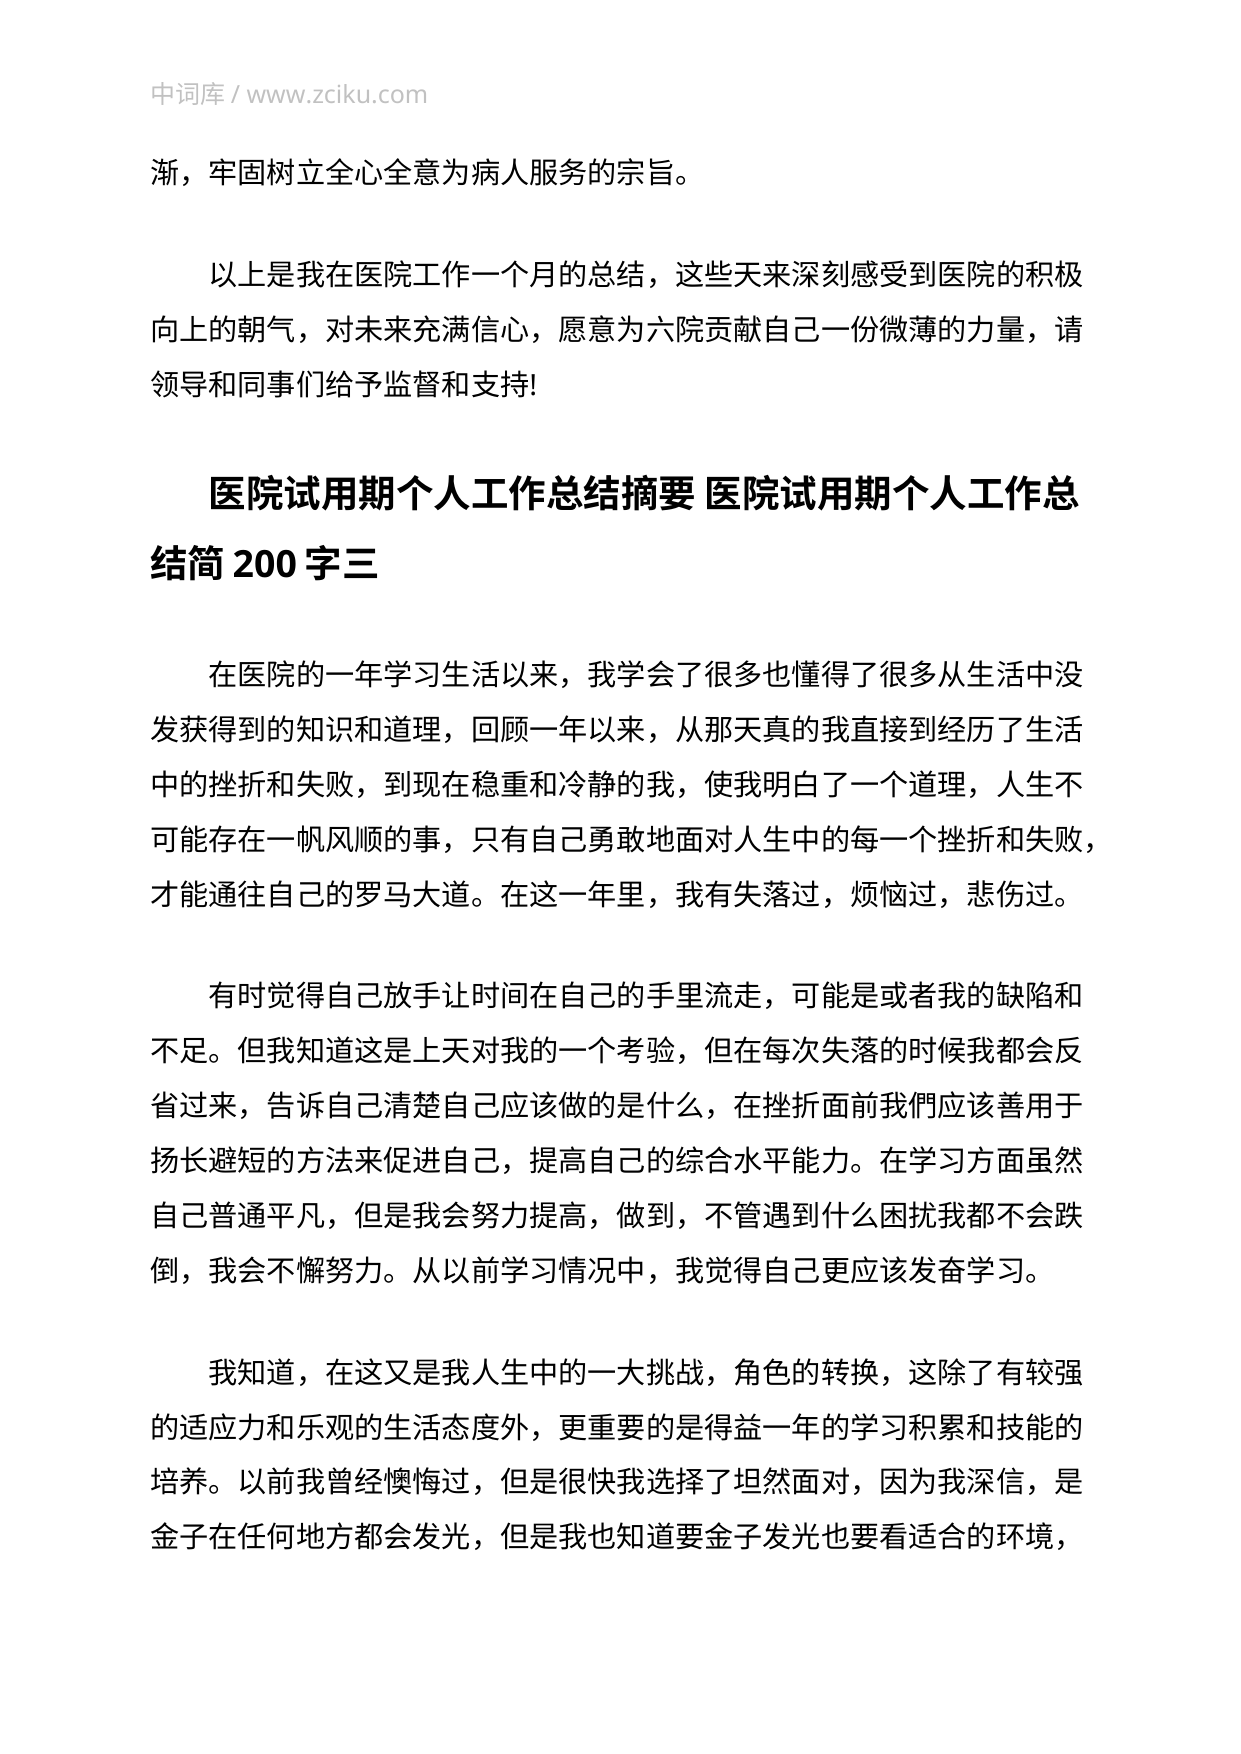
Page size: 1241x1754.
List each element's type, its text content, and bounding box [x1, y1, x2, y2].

text 有时觉得自己放手让时间在自己的手里流走，可能是或者我的缺陷和不足。但我知道这是上天对我的一个考验，但在每次失落的时候我都会反省过来，告诉自己清楚自己应该做的是什么，在挫折面前我們应该善用于扬长避短的方法来促进自己，提高自己的综合水平能力。在学习方面虽然自己普通平凡，但是我会努力提高，做到，不管遇到什么困扰我都不会跌倒，我会不懈努力。从以前学习情况中，我觉得自己更应该发奋学习。 [150, 973, 1090, 1290]
text 医院试用期个人工作总结摘要 医院试用期个人工作总结简200字三 [150, 463, 1090, 588]
text 以上是我在医院工作一个月的总结，这些天来深刻感受到医院的积极向上的朝气，对未来充满信心，愿意为六院贡献自己一份微薄的力量，请领导和同事们给予监督和支持! [150, 252, 1090, 404]
text 在医院的一年学习生活以来，我学会了很多也懂得了很多从生活中没发获得到的知识和道理，回顾一年以来，从那天真的我直接到经历了生活中的挫折和失败，到现在稳重和冷静的我，使我明白了一个道理，人生不可能存在一帆风顺的事，只有自己勇敢地面对人生中的每一个挫折和失败，才能通往自己的罗马大道。在这一年里，我有失落过，烦恼过，悲伤过。 [150, 652, 1090, 913]
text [150, 150, 1090, 192]
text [150, 1349, 1090, 1556]
